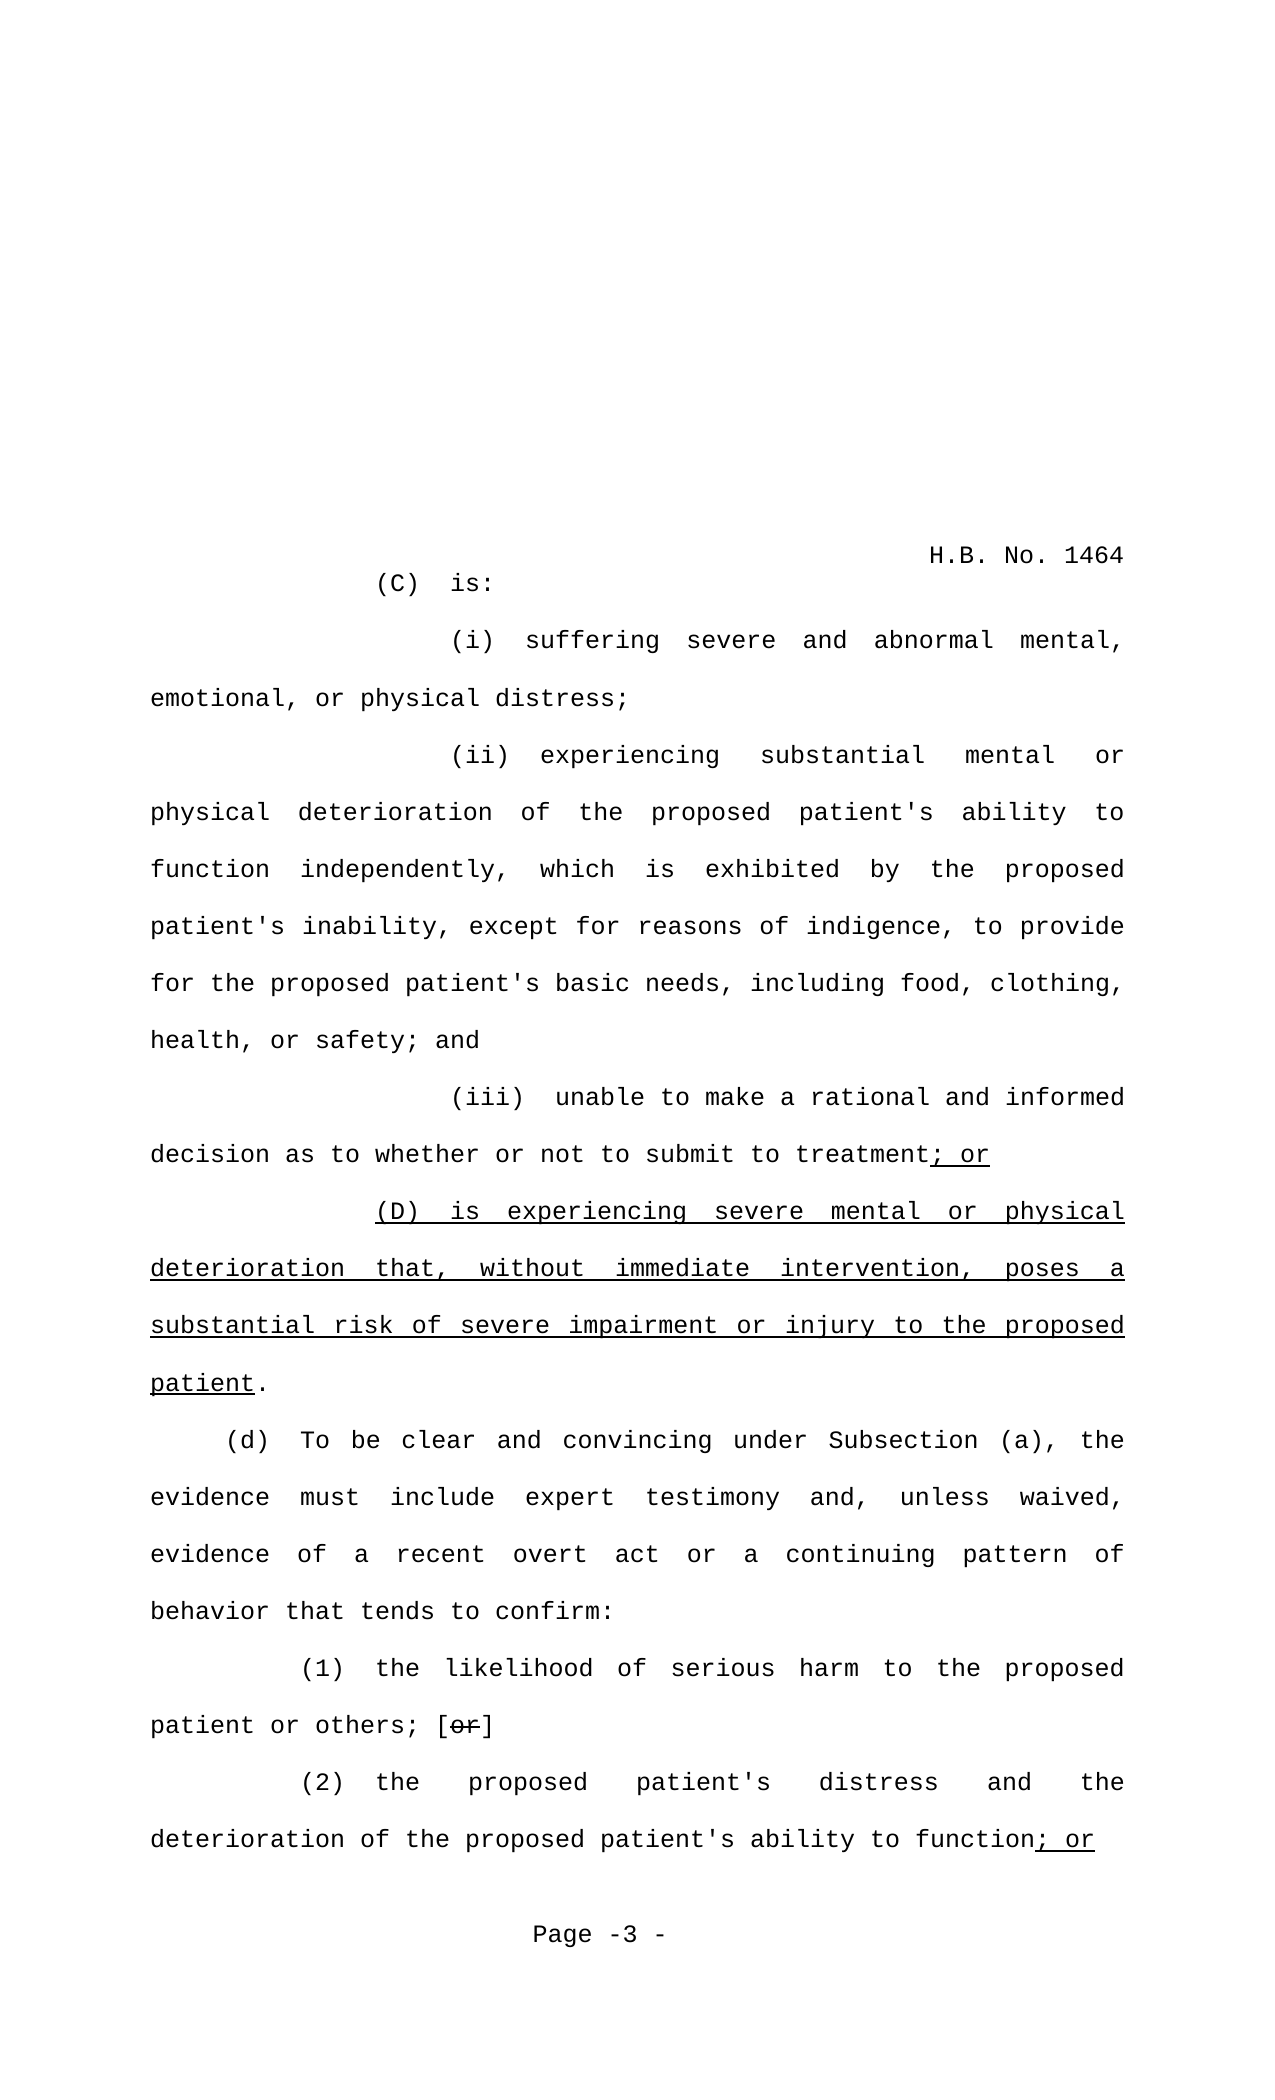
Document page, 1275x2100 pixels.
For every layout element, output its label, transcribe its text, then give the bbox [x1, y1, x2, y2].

text (ii) experiencing substantial mental or physical deterioration of the proposed patient's ability to function independently, which is exhibited by the proposed patient's inability, except for reasons of indigence, to provide for the proposed patient's basic needs, including food, clothing, health, or safety; and [150, 742, 1125, 1056]
text (i) suffering severe and abnormal mental, emotional, or physical distress; [150, 628, 1125, 713]
text (D) is experiencing severe mental or physical deterioration that, without immediate intervention, poses a substantial risk of severe impairment or injury to the proposed patient. [150, 1281, 1125, 1336]
text (d) To be clear and convincing under Subsection (a), the evidence must include expert testimony and, unless waived, evidence of a recent overt act or a continuing pattern of behavior that tends to confirm: [150, 1427, 1125, 1627]
text (C) is: [150, 571, 1125, 599]
text (1) the likelihood of serious harm to the proposed patient or others; [or] [150, 1655, 1125, 1741]
text (iii) unable to make a rational and informed decision as to whether or not to submit to treatment; or [150, 1084, 1125, 1170]
text (2) the proposed patient's distress and the deterioration of the proposed patient's ability to function; or [150, 1769, 1125, 1855]
text (D) is experiencing severe mental or physical deterioration that, without immediate intervention, poses a substantial risk of severe impairment or injury to the proposed patient. [150, 1338, 1125, 1398]
text (D) is experiencing severe mental or physical deterioration that, without immediate intervention, poses a substantial risk of severe impairment or injury to the proposed patient. [150, 1199, 1125, 1279]
